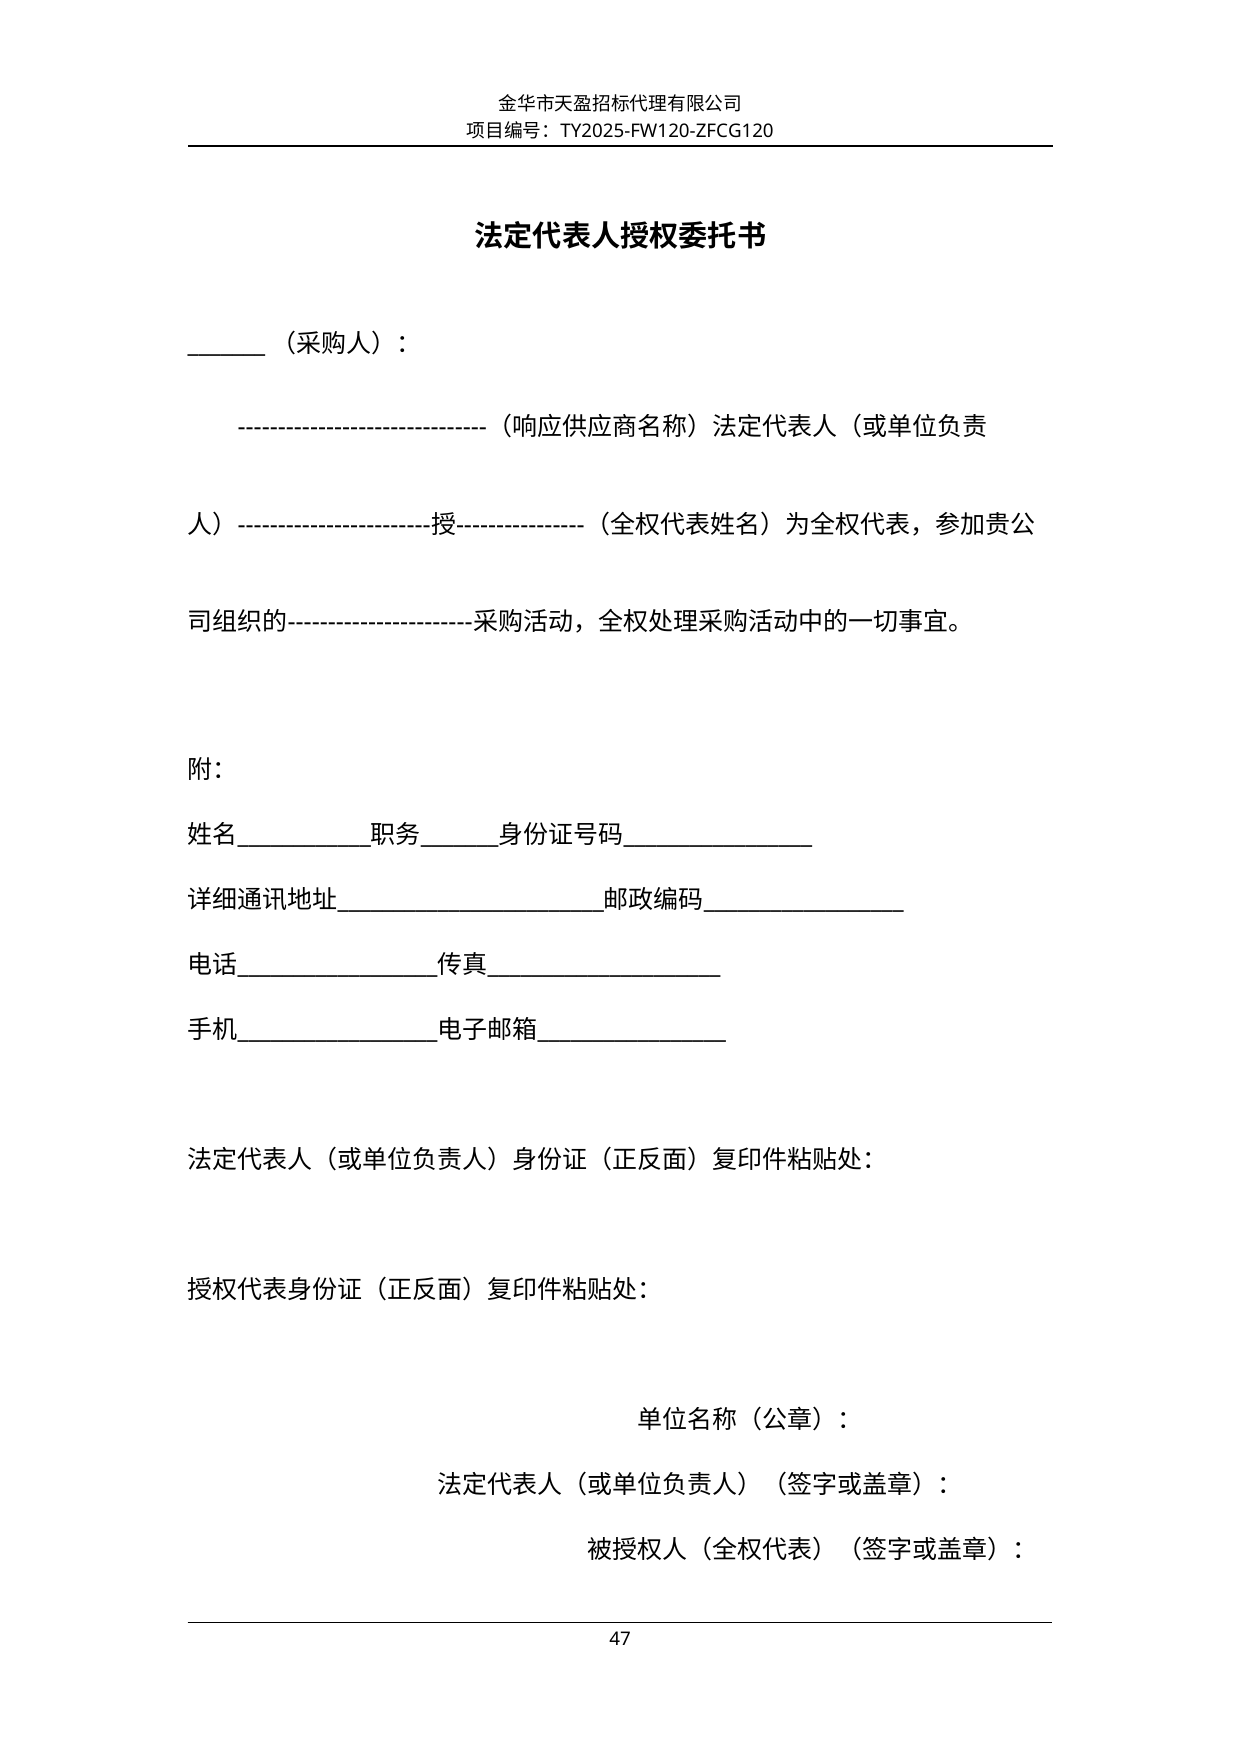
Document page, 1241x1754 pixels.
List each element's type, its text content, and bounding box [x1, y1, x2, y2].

text 法定代表人授权委托书 [187, 212, 1053, 254]
text 详细通讯地址________________________邮政编码__________________ [187, 865, 1053, 930]
text _______ （采购人）： [187, 309, 1053, 374]
text 电话__________________传真_____________________ [187, 930, 1053, 995]
text 被授权人（全权代表）（签字或盖章）： [187, 1515, 1053, 1580]
text 姓名____________职务_______身份证号码_________________ [187, 800, 1053, 865]
text 手机__________________电子邮箱_________________ [187, 995, 1053, 1060]
text 附： [187, 735, 1053, 800]
text 法定代表人（或单位负责人）（签字或盖章）： [187, 1450, 1053, 1515]
text -------------------------------（响应供应商名称）法定代表人（或单位负责人）------------------------授----------------（全权代表姓名）为全权代表，参加贵公司组织的-----------------------采购活动，全权处理采购活动中的一切事宜。 [187, 392, 1053, 652]
text 法定代表人（或单位负责人）身份证（正反面）复印件粘贴处： [187, 1125, 1053, 1190]
text 单位名称（公章）： [187, 1385, 1053, 1450]
text 授权代表身份证（正反面）复印件粘贴处： [187, 1255, 1053, 1320]
